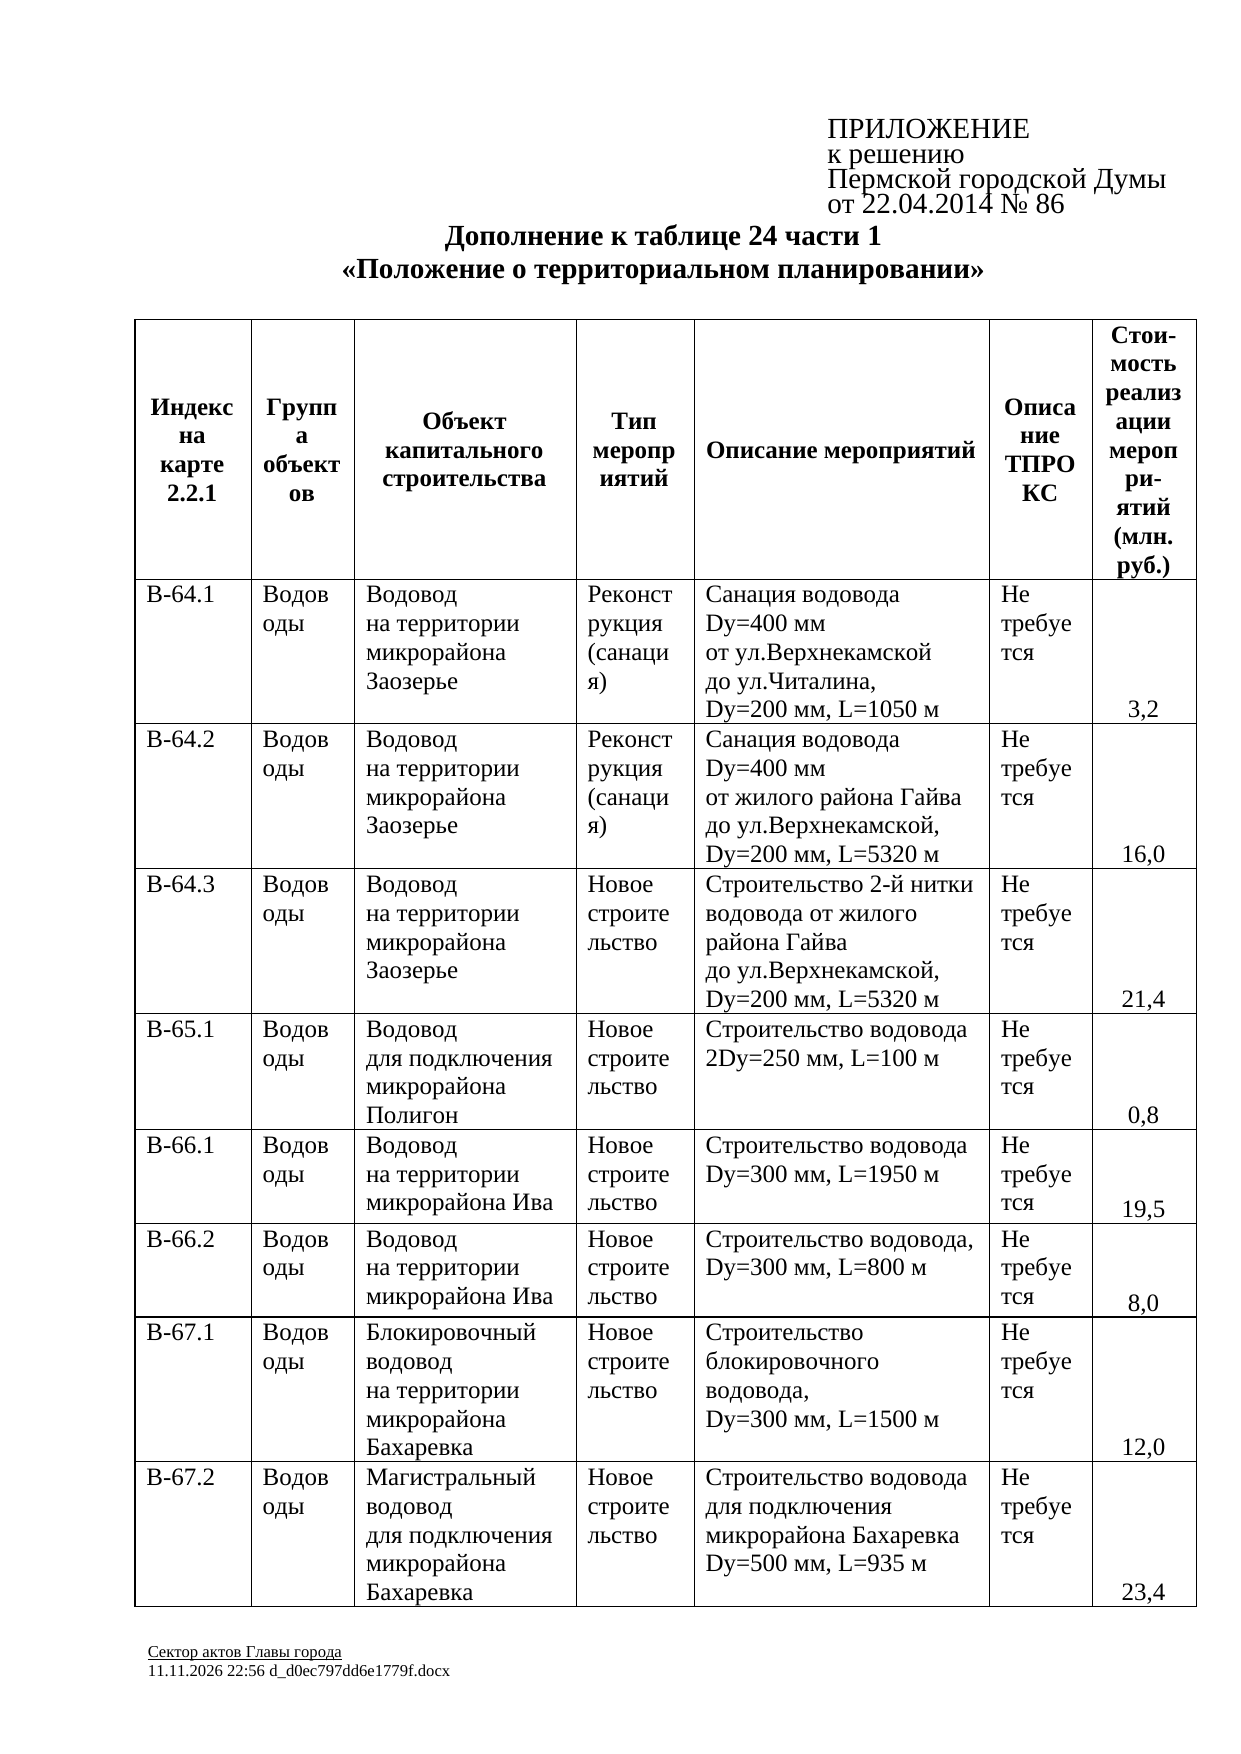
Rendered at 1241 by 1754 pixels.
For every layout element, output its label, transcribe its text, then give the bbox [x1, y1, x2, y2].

table_cell В-67.2 [136, 1462, 251, 1606]
table_cell 0,8 [1093, 1014, 1196, 1129]
text Пермской городской Думы [827, 168, 1179, 193]
text ПРИЛОЖЕНИЕ [827, 118, 1179, 143]
table_cell 23,4 [1093, 1462, 1196, 1606]
table_cell Строительство водовода Dу=300 мм, L=1950 м [695, 1130, 989, 1223]
table_cell Водоводы [252, 1014, 354, 1129]
table_cell Строительство 2-й нитки водовода от жилого района Гайва до ул.Верхнекамской, Dу=200 мм, L=5320 м [695, 869, 989, 1013]
table_cell 3,2 [1093, 580, 1196, 723]
table_cell Санация водовода Dу=400 мм от ул.Верхнекамской до ул.Читалина, Dу=200 мм, L=1050 м [695, 580, 989, 723]
table_cell Реконструкция (санация) [577, 724, 694, 868]
text от 22.04.2014 № 86 [827, 193, 1179, 218]
table_cell В-64.3 [136, 869, 251, 1013]
table_cell 21,4 [1093, 869, 1196, 1013]
table_cell Строительство водовода для подключения микрорайона Бахаревка Dу=500 мм, L=935 м [695, 1462, 989, 1606]
table_cell В-67.1 [136, 1318, 251, 1461]
table_header Описание ТПРОКС [990, 320, 1092, 578]
table_cell Водовод для подключения микрорайона Полигон [355, 1014, 576, 1129]
table_cell Новое строительство [577, 1130, 694, 1223]
table_cell Строительство водовода, Dу=300 мм, L=800 м [695, 1224, 989, 1316]
table_cell Не требуется [990, 1318, 1092, 1461]
table_cell 19,5 [1093, 1130, 1196, 1223]
table_cell Новое строительство [577, 1224, 694, 1316]
table_cell В-66.1 [136, 1130, 251, 1223]
table_cell 12,0 [1093, 1318, 1196, 1461]
table_cell Новое строительство [577, 869, 694, 1013]
text Дополнение к таблице 24 части 1 [148, 218, 1179, 252]
table_cell Не требуется [990, 580, 1092, 723]
text «Положение о территориальном планировании» [148, 252, 1179, 285]
table_cell Водовод на территории микрорайона Ива [355, 1130, 576, 1223]
table_cell Новое строительство [577, 1318, 694, 1461]
table_header Описание мероприятий [695, 320, 989, 578]
table_cell Не требуется [990, 1130, 1092, 1223]
text к решению [827, 143, 1179, 168]
table_cell Реконструкция (санация) [577, 580, 694, 723]
table_cell В-64.1 [136, 580, 251, 723]
table_cell Водоводы [252, 1224, 354, 1316]
table_header Объект капитального строительства [355, 320, 576, 578]
table_cell Не требуется [990, 724, 1092, 868]
table_cell Водовод на территории микрорайона Ива [355, 1224, 576, 1316]
table_cell Не требуется [990, 869, 1092, 1013]
table_header Группа объектов [252, 320, 354, 578]
table_cell Блокировочный водовод на территории микрорайона Бахаревка [355, 1318, 576, 1461]
table_cell Санация водовода Dу=400 мм от жилого района Гайва до ул.Верхнекамской, Dу=200 мм, L=5320 м [695, 724, 989, 868]
table_cell Не требуется [990, 1224, 1092, 1316]
table_cell Магистральный водовод для подключения микрорайона Бахаревка [355, 1462, 576, 1606]
table_cell Строительство водовода 2Dу=250 мм, L=100 м [695, 1014, 989, 1129]
table_cell Не требуется [990, 1014, 1092, 1129]
table_cell 8,0 [1093, 1224, 1196, 1316]
table_cell Новое строительство [577, 1014, 694, 1129]
table_cell Новое строительство [577, 1462, 694, 1606]
table_cell Строительство блокировочного водовода, Dу=300 мм, L=1500 м [695, 1318, 989, 1461]
table_cell В-66.2 [136, 1224, 251, 1316]
table_header Стои-мость реализации меропри-ятий (млн. руб.) [1093, 320, 1196, 578]
table_header Индекс на карте 2.2.1 [136, 320, 251, 578]
table_header Тип мероприятий [577, 320, 694, 578]
table_cell Водоводы [252, 724, 354, 868]
table_cell Водовод на территории микрорайона Заозерье [355, 580, 576, 723]
table_cell Водоводы [252, 580, 354, 723]
table_cell Не требуется [990, 1462, 1092, 1606]
table_cell Водоводы [252, 869, 354, 1013]
table_cell В-64.2 [136, 724, 251, 868]
table_cell Водовод на территории микрорайона Заозерье [355, 869, 576, 1013]
table_cell Водовод на территории микрорайона Заозерье [355, 724, 576, 868]
table_cell 16,0 [1093, 724, 1196, 868]
table_cell В-65.1 [136, 1014, 251, 1129]
table_cell Водоводы [252, 1130, 354, 1223]
table_cell Водоводы [252, 1318, 354, 1461]
table_cell Водоводы [252, 1462, 354, 1606]
